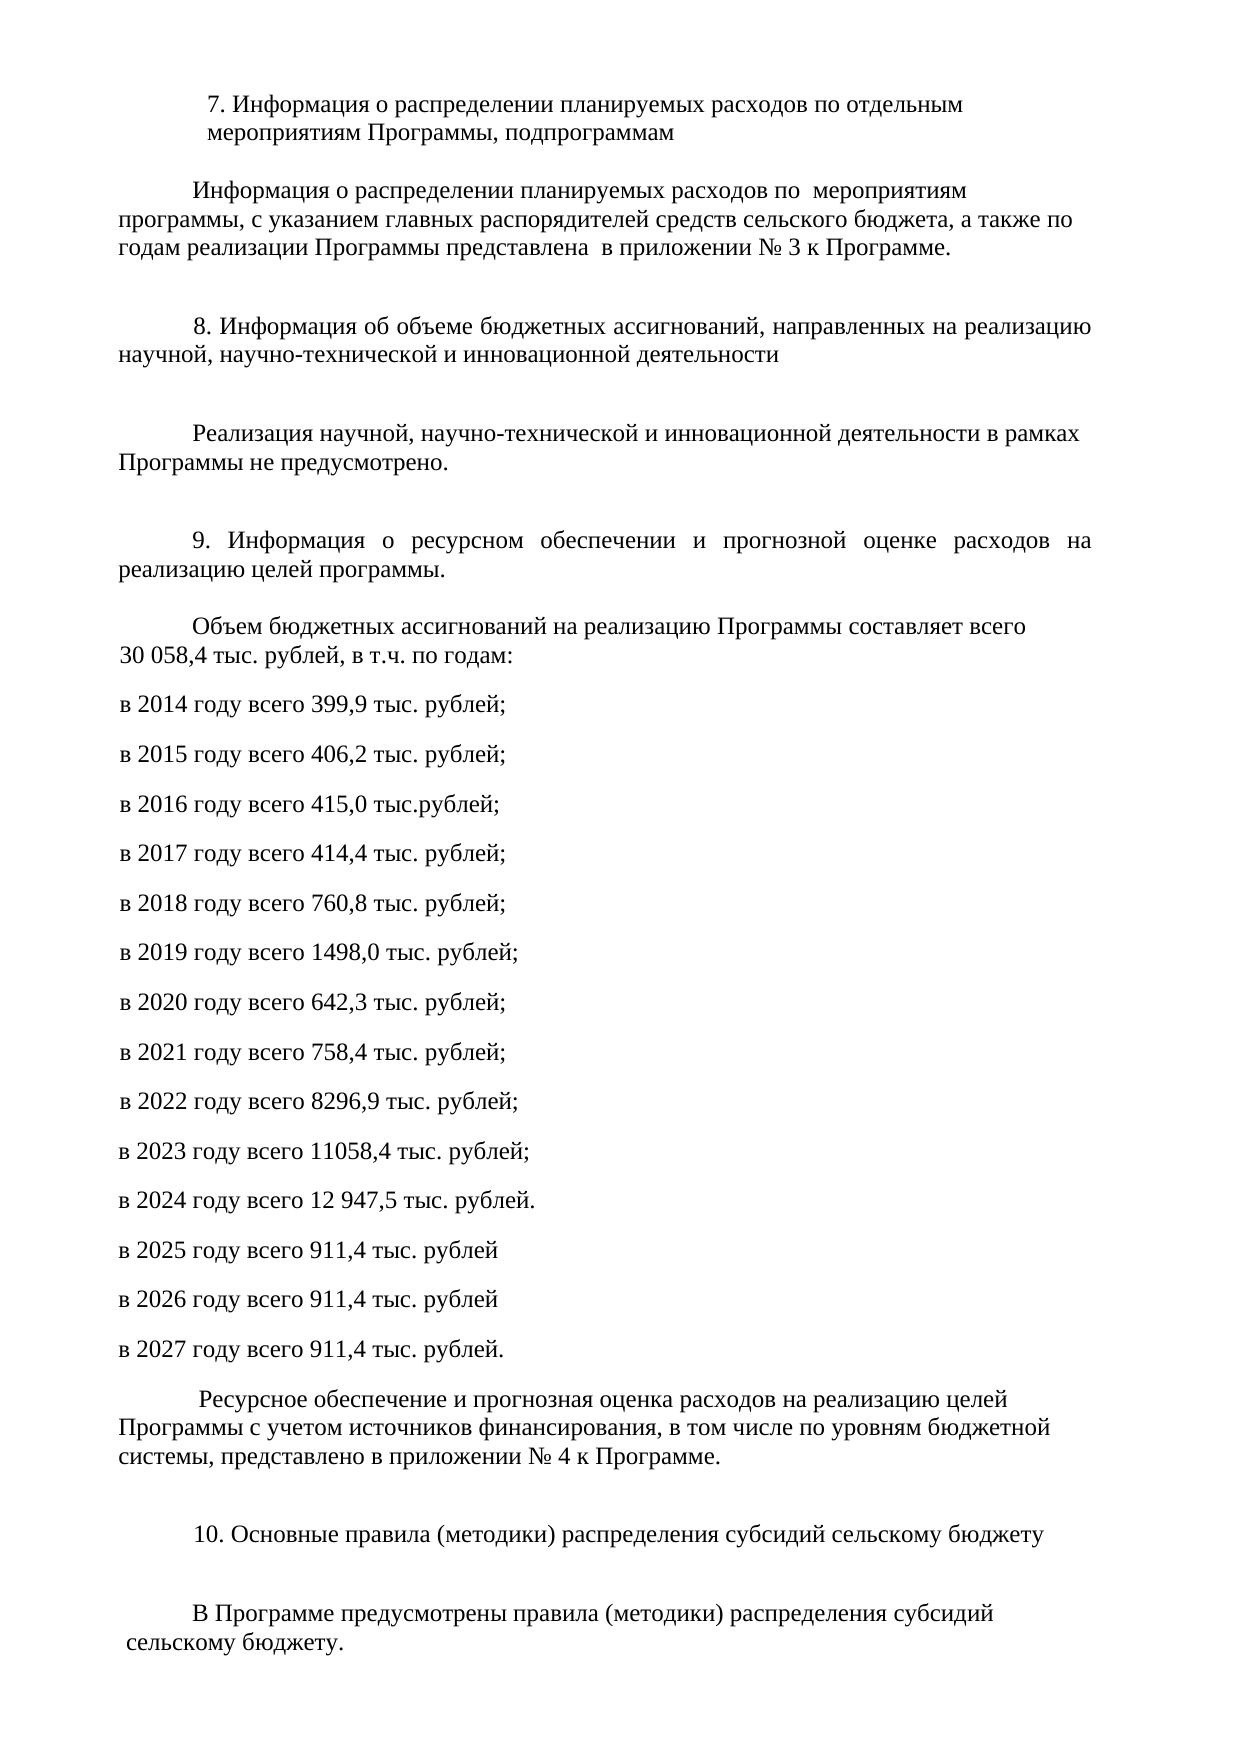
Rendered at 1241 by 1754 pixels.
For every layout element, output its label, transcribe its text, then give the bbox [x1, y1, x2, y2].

list 9. Информация о ресурсном обеспечении и прогнозной оценке расходов на реализацию целей программы. [118, 525, 1092, 582]
list 8. Информация об объеме бюджетных ассигнований, направленных на реализацию научной, научно-технической и инновационной деятельности [118, 311, 1092, 368]
text в 2021 году всего 758,4 тыс. рублей; [119, 1037, 1092, 1065]
text в 2015 году всего 406,2 тыс. рублей; [119, 739, 1092, 768]
text в 2026 году всего 911,4 тыс. рублей [118, 1284, 1092, 1313]
text Информация о распределении планируемых расходов по мероприятиям программы, с указанием главных распорядителей средств сельского бюджета, а также по годам реализации Программы представлена в приложении № 3 к Программе. [118, 175, 1092, 261]
list 10. Основные правила (методики) распределения субсидий сельскому бюджету [193, 1519, 1092, 1548]
text в 2019 году всего 1498,0 тыс. рублей; [119, 937, 1092, 966]
text в 2017 году всего 414,4 тыс. рублей; [119, 838, 1092, 867]
text в 2027 году всего 911,4 тыс. рублей. [118, 1334, 1092, 1363]
text в 2025 году всего 911,4 тыс. рублей [118, 1235, 1092, 1264]
text в 2014 году всего 399,9 тыс. рублей; [119, 689, 1092, 718]
text в 2023 году всего 11058,4 тыс. рублей; [118, 1136, 1092, 1164]
text в 2018 году всего 760,8 тыс. рублей; [119, 888, 1092, 917]
text в 2024 году всего 12 947,5 тыс. рублей. [118, 1185, 1092, 1214]
list 7. Информация о распределении планируемых расходов по отдельным мероприятиям Программы, подпрограммам [207, 89, 1092, 146]
text в 2022 году всего 8296,9 тыс. рублей; [119, 1086, 1092, 1115]
text Реализация научной, научно-технической и инновационной деятельности в рамках Программы не предусмотрено. [118, 418, 1092, 475]
text в 2016 году всего 415,0 тыс.рублей; [119, 789, 1092, 817]
text Ресурсное обеспечение и прогнозная оценка расходов на реализацию целей Программы с учетом источников финансирования, в том числе по уровням бюджетной системы, представлено в приложении № 4 к Программе. [118, 1384, 1092, 1470]
text Объем бюджетных ассигнований на реализацию Программы составляет всего 30 058,4 тыс. рублей, в т.ч. по годам: [119, 611, 1092, 669]
text В Программе предусмотрены правила (методики) распределения субсидий сельскому бюджету. [126, 1598, 1092, 1655]
text в 2020 году всего 642,3 тыс. рублей; [119, 987, 1092, 1016]
